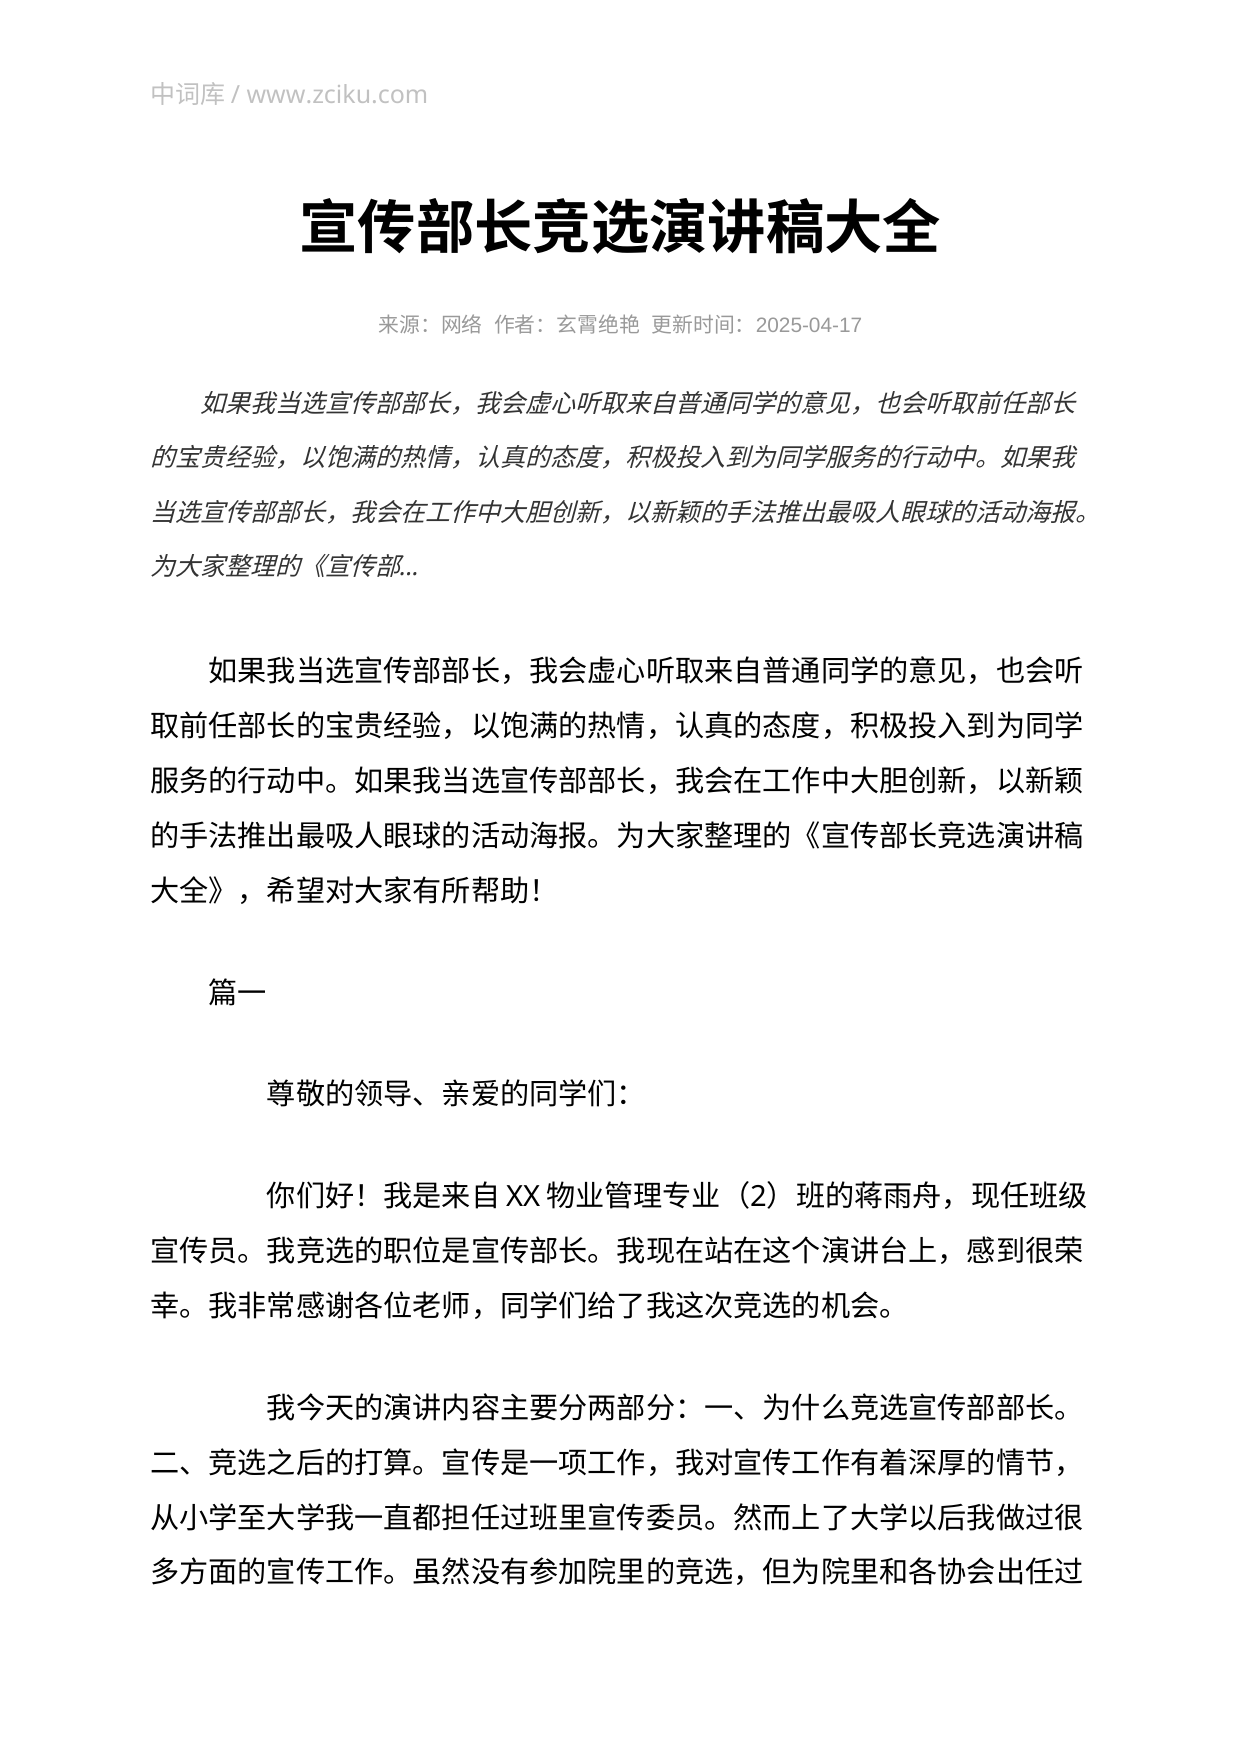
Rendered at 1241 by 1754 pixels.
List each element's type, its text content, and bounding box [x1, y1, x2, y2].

text 你们好！我是来自XX物业管理专业（2）班的蒋雨舟，现任班级宣传员。我竞选的职位是宣传部长。我现在站在这个演讲台上，感到很荣幸。我非常感谢各位老师，同学们给了我这次竞选的机会。 [150, 1173, 1090, 1325]
text 如果我当选宣传部部长，我会虚心听取来自普通同学的意见，也会听取前任部长的宝贵经验，以饱满的热情，认真的态度，积极投入到为同学服务的行动中。如果我当选宣传部部长，我会在工作中大胆创新，以新颖的手法推出最吸人眼球的活动海报。为大家整理的《宣传部长竞选演讲稿大全》，希望对大家有所帮助！ [150, 648, 1090, 910]
text 来源：网络 作者：玄霄绝艳 更新时间：2025-04-17 [150, 313, 1090, 337]
text 尊敬的领导、亲爱的同学们： [150, 1071, 1090, 1113]
subtitle 宣传部长竞选演讲稿大全 [150, 181, 1090, 266]
text 篇一 [150, 969, 1090, 1011]
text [150, 1384, 1090, 1591]
text 如果我当选宣传部部长，我会虚心听取来自普通同学的意见，也会听取前任部长的宝贵经验，以饱满的热情，认真的态度，积极投入到为同学服务的行动中。如果我当选宣传部部长，我会在工作中大胆创新，以新颖的手法推出最吸人眼球的活动海报。为大家整理的《宣传部... [150, 383, 1090, 583]
